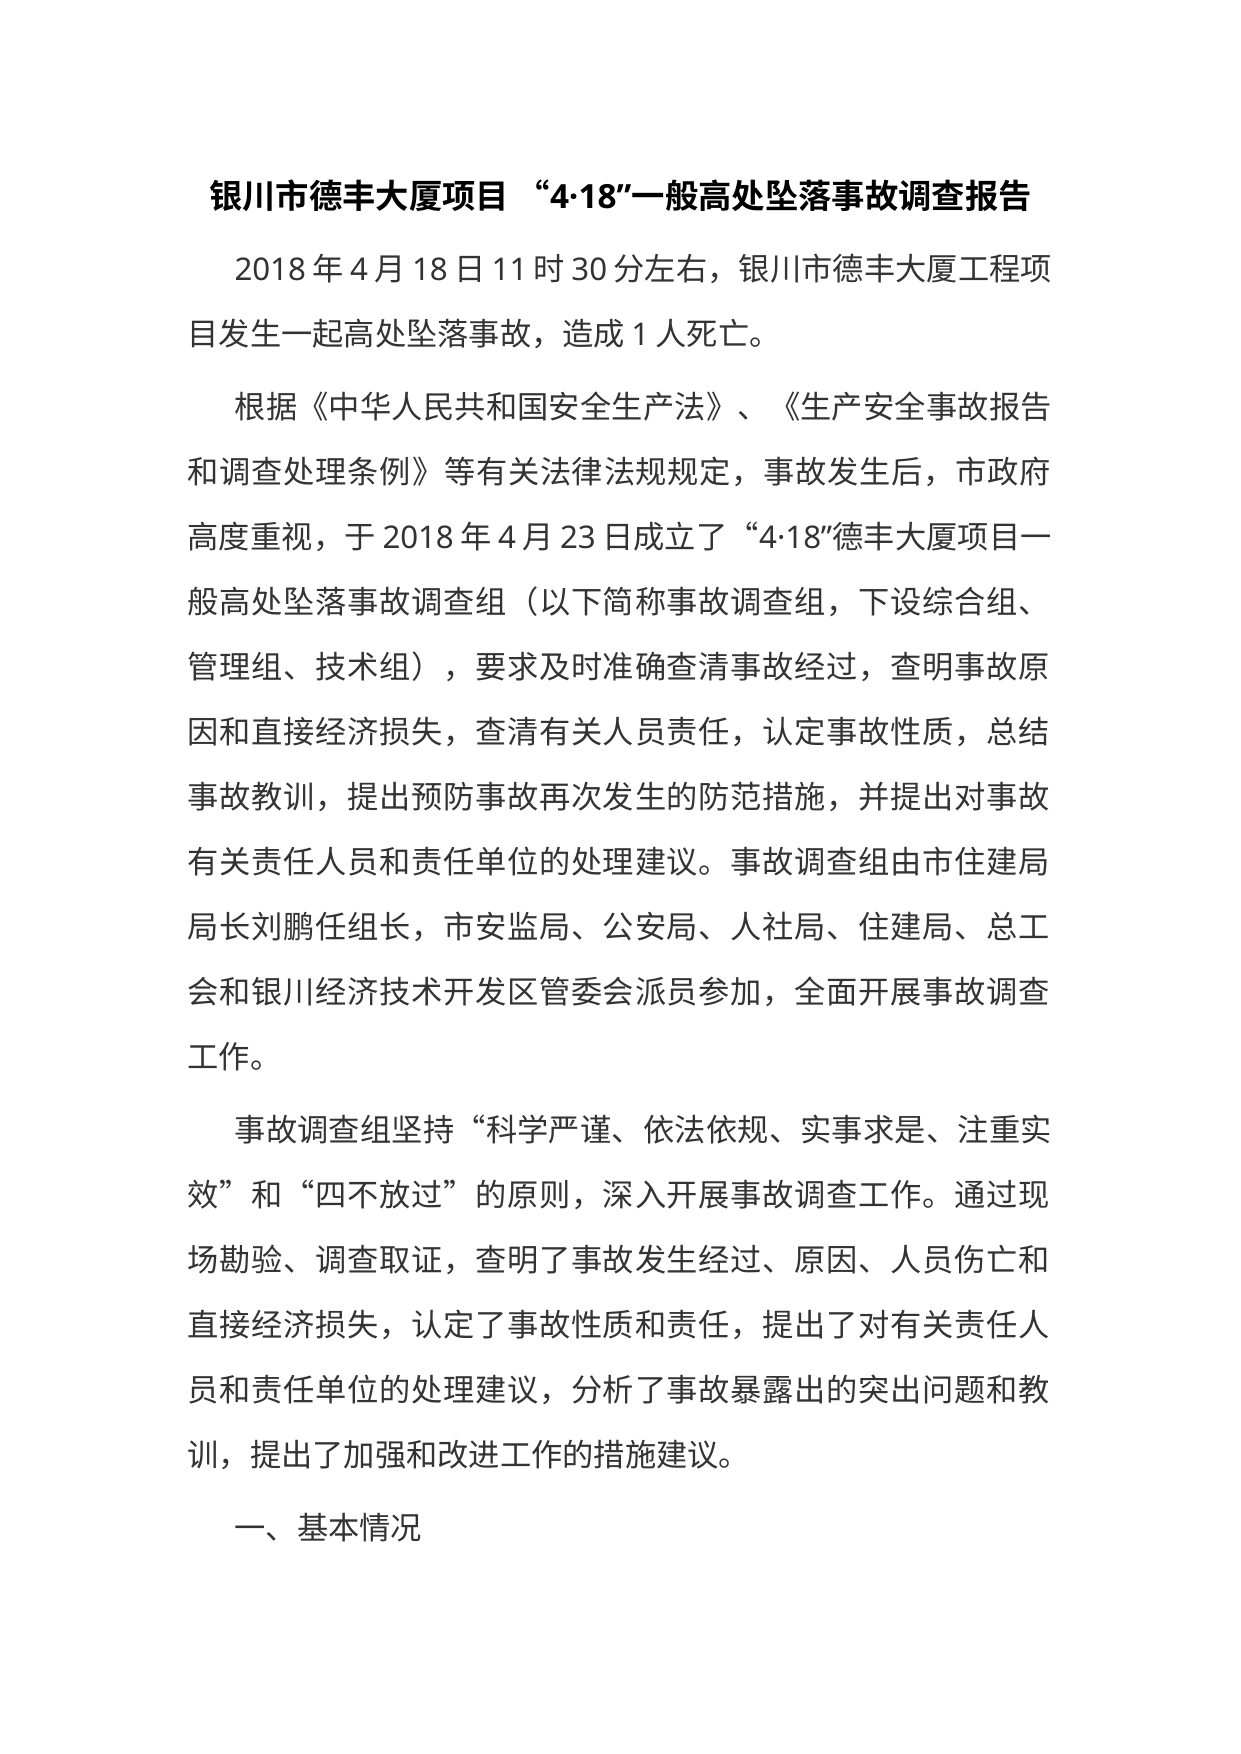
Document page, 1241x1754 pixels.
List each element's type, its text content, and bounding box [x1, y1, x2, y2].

text 银川市德丰大厦项目 “4·18”一般高处坠落事故调查报告 [187, 162, 1053, 227]
text 事故调查组坚持“科学严谨、依法依规、实事求是、注重实效”和“四不放过”的原则，深入开展事故调查工作。通过现场勘验、调查取证，查明了事故发生经过、原因、人员伤亡和直接经济损失，认定了事故性质和责任，提出了对有关责任人员和责任单位的处理建议，分析了事故暴露出的突出问题和教训，提出了加强和改进工作的措施建议。 [187, 1095, 1053, 1485]
text 2018年4月18日11时30分左右，银川市德丰大厦工程项目发生一起高处坠落事故，造成1人死亡。 [187, 235, 1053, 365]
text 一、基本情况 [187, 1493, 1053, 1558]
text 根据《中华人民共和国安全生产法》、《生产安全事故报告和调查处理条例》等有关法律法规规定，事故发生后，市政府高度重视，于2018年4月23日成立了“4·18”德丰大厦项目一般高处坠落事故调查组（以下简称事故调查组，下设综合组、管理组、技术组），要求及时准确查清事故经过，查明事故原因和直接经济损失，查清有关人员责任，认定事故性质，总结事故教训，提出预防事故再次发生的防范措施，并提出对事故有关责任人员和责任单位的处理建议。事故调查组由市住建局局长刘鹏任组长，市安监局、公安局、人社局、住建局、总工会和银川经济技术开发区管委会派员参加，全面开展事故调查工作。 [187, 373, 1053, 1088]
